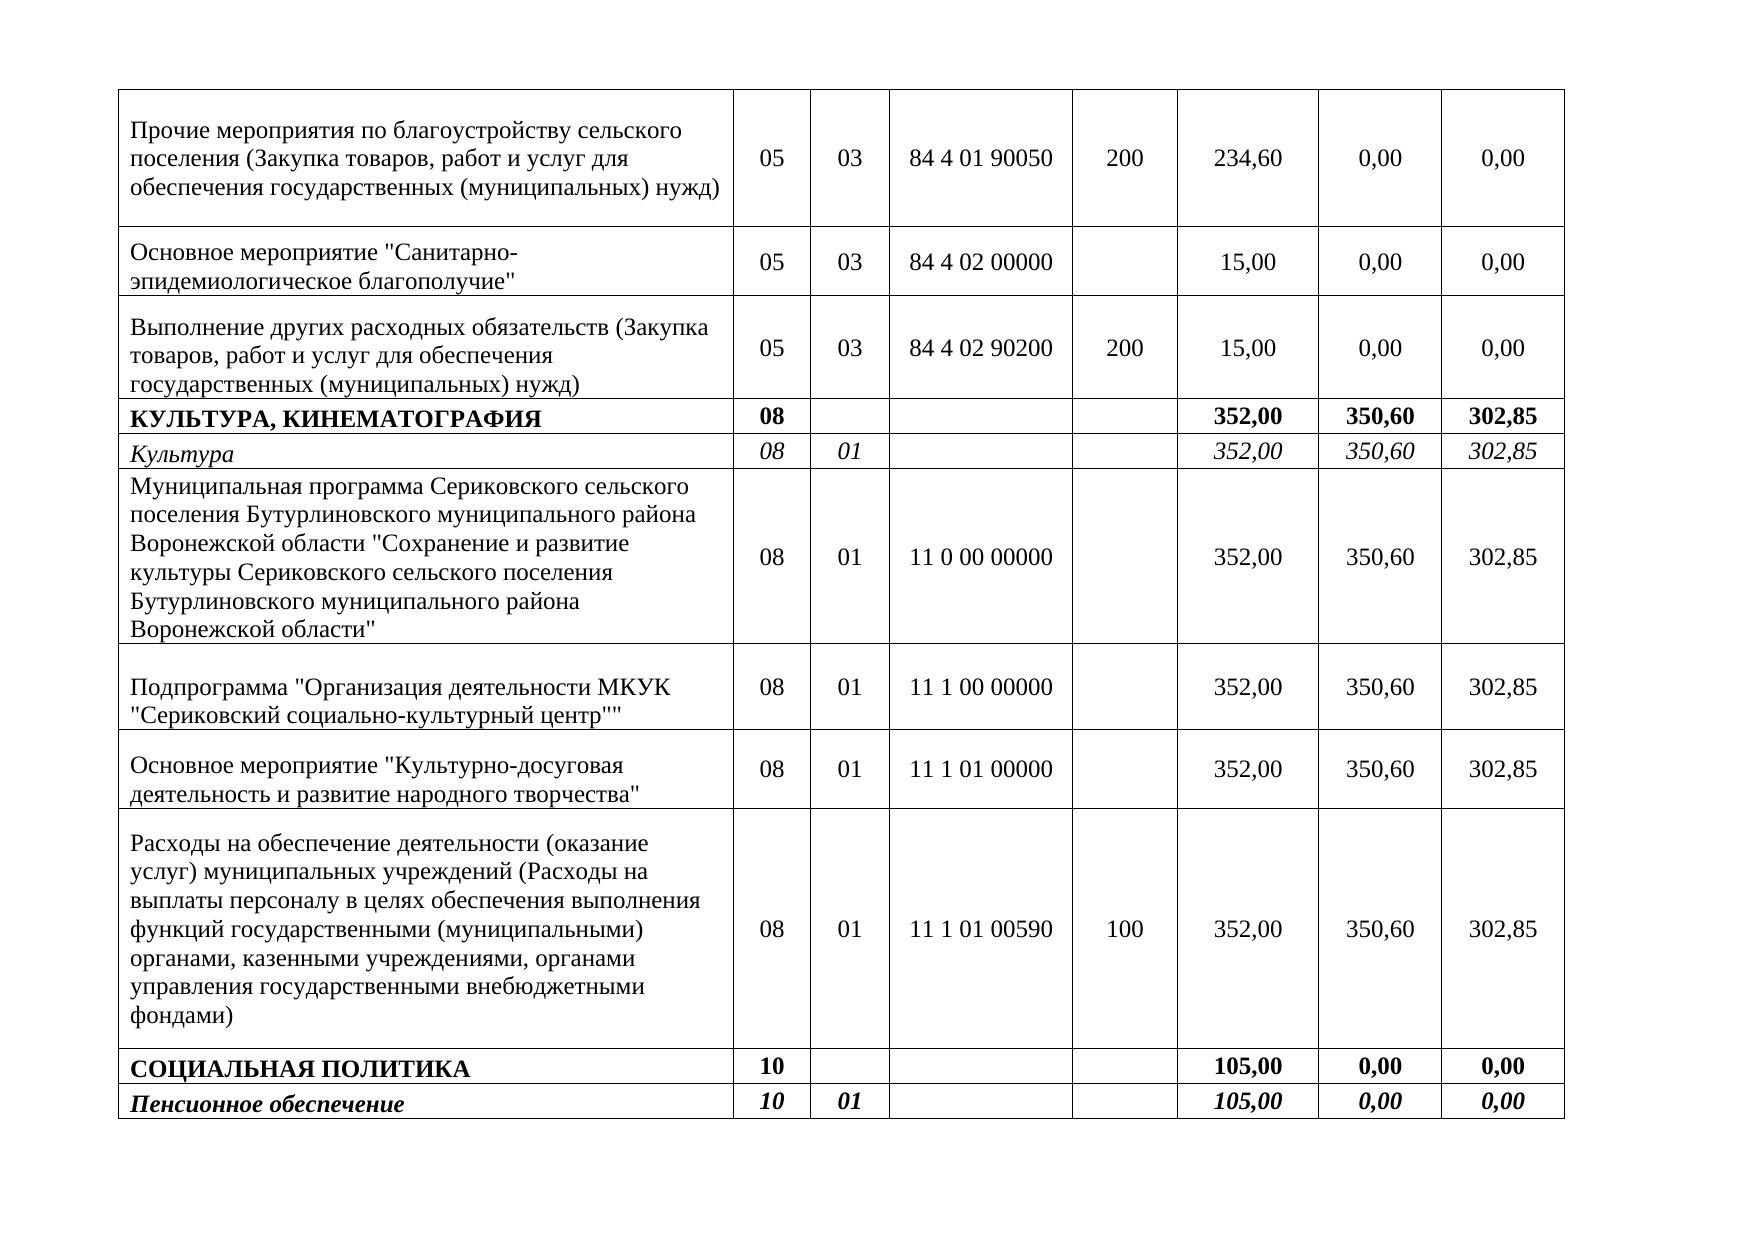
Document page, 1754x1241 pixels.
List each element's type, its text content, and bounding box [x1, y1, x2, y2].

table_cell 08 [734, 434, 810, 468]
table_cell [1073, 1049, 1177, 1082]
table_cell 10 [734, 1049, 810, 1082]
table_cell 11 1 00 00000 [890, 644, 1072, 729]
table_cell 01 [811, 644, 889, 729]
table_cell 01 [811, 469, 889, 643]
table_cell 05 [734, 90, 810, 226]
table_cell 352,00 [1178, 399, 1318, 432]
table_cell 0,00 [1442, 90, 1564, 226]
table_cell 0,00 [1319, 227, 1441, 295]
table_cell [1073, 399, 1177, 432]
table_cell Основное мероприятие "Санитарно-эпидемиологическое благополучие" [119, 227, 733, 295]
table_cell 03 [811, 296, 889, 398]
table_cell Подпрограмма "Организация деятельности МКУК "Сериковский социально-культурный центр"" [119, 644, 733, 729]
table_cell 352,00 [1178, 434, 1318, 468]
table_cell 05 [734, 296, 810, 398]
table_cell 08 [734, 809, 810, 1048]
table_cell 352,00 [1178, 730, 1318, 807]
table_cell 302,85 [1442, 730, 1564, 807]
table_cell 08 [734, 399, 810, 432]
table_cell 08 [734, 469, 810, 643]
table_cell 01 [811, 809, 889, 1048]
table_cell 84 4 02 90200 [890, 296, 1072, 398]
table_cell 08 [734, 644, 810, 729]
table_cell [811, 399, 889, 432]
table_cell 15,00 [1178, 296, 1318, 398]
table_cell 350,60 [1319, 809, 1441, 1048]
table_cell 350,60 [1319, 399, 1441, 432]
table_cell [1073, 644, 1177, 729]
table_cell 200 [1073, 296, 1177, 398]
table_cell 10 [734, 1084, 810, 1118]
table_cell [1073, 434, 1177, 468]
table_cell 03 [811, 227, 889, 295]
table_cell КУЛЬТУРА, КИНЕМАТОГРАФИЯ [119, 399, 733, 432]
table_cell Культура [119, 434, 733, 468]
table_cell Пенсионное обеспечение [119, 1084, 733, 1118]
table_cell [1073, 730, 1177, 807]
table_cell 15,00 [1178, 227, 1318, 295]
table_cell 234,60 [1178, 90, 1318, 226]
table_cell 100 [1073, 809, 1177, 1048]
table_cell 350,60 [1319, 434, 1441, 468]
table_cell 350,60 [1319, 730, 1441, 807]
table_cell 0,00 [1319, 1084, 1441, 1118]
table_cell 0,00 [1319, 1049, 1441, 1082]
table_cell 01 [811, 1084, 889, 1118]
table_cell [890, 1084, 1072, 1118]
table_cell 302,85 [1442, 469, 1564, 643]
table_cell [1073, 469, 1177, 643]
table_cell 0,00 [1442, 296, 1564, 398]
table_cell 0,00 [1442, 1084, 1564, 1118]
table_cell [811, 1049, 889, 1082]
table_cell [1073, 1084, 1177, 1118]
table_cell 0,00 [1442, 227, 1564, 295]
table_cell 11 0 00 00000 [890, 469, 1072, 643]
table_cell 08 [734, 730, 810, 807]
table_cell 105,00 [1178, 1084, 1318, 1118]
table_cell 05 [734, 227, 810, 295]
table_cell [890, 434, 1072, 468]
table_cell Муниципальная программа Сериковского сельского поселения Бутурлиновского муниципального района Воронежской области "Сохранение и развитие культуры Сериковского сельского поселения Бутурлиновского муниципального района Воронежской области" [119, 469, 733, 643]
table_cell 302,85 [1442, 399, 1564, 432]
table_cell [890, 1049, 1072, 1082]
table_cell 01 [811, 434, 889, 468]
table_cell 0,00 [1442, 1049, 1564, 1082]
table_cell 105,00 [1178, 1049, 1318, 1082]
table_cell 01 [811, 730, 889, 807]
table_cell 03 [811, 90, 889, 226]
table_cell 350,60 [1319, 644, 1441, 729]
table_cell 352,00 [1178, 644, 1318, 729]
table_cell Основное мероприятие "Культурно-досуговая деятельность и развитие народного творчества" [119, 730, 733, 807]
table_cell [890, 399, 1072, 432]
table_cell 84 4 01 90050 [890, 90, 1072, 226]
table_cell 0,00 [1319, 296, 1441, 398]
table_cell 302,85 [1442, 644, 1564, 729]
table_cell Выполнение других расходных обязательств (Закупка товаров, работ и услуг для обеспечения государственных (муниципальных) нужд) [119, 296, 733, 398]
table_cell 302,85 [1442, 809, 1564, 1048]
table_cell 352,00 [1178, 469, 1318, 643]
table_cell 0,00 [1319, 90, 1441, 226]
table_cell 302,85 [1442, 434, 1564, 468]
table_cell 84 4 02 00000 [890, 227, 1072, 295]
table_cell СОЦИАЛЬНАЯ ПОЛИТИКА [119, 1049, 733, 1082]
table_cell 200 [1073, 90, 1177, 226]
table_cell 11 1 01 00590 [890, 809, 1072, 1048]
table_cell 11 1 01 00000 [890, 730, 1072, 807]
table_cell [1073, 227, 1177, 295]
table_cell Прочие мероприятия по благоустройству сельского поселения (Закупка товаров, работ и услуг для обеспечения государственных (муниципальных) нужд) [119, 90, 733, 226]
table_cell Расходы на обеспечение деятельности (оказание услуг) муниципальных учреждений (Расходы на выплаты персоналу в целях обеспечения выполнения функций государственными (муниципальными) органами, казенными учреждениями, органами управления государственными внебюджетными фондами) [119, 809, 733, 1048]
table_cell 352,00 [1178, 809, 1318, 1048]
table_cell 350,60 [1319, 469, 1441, 643]
